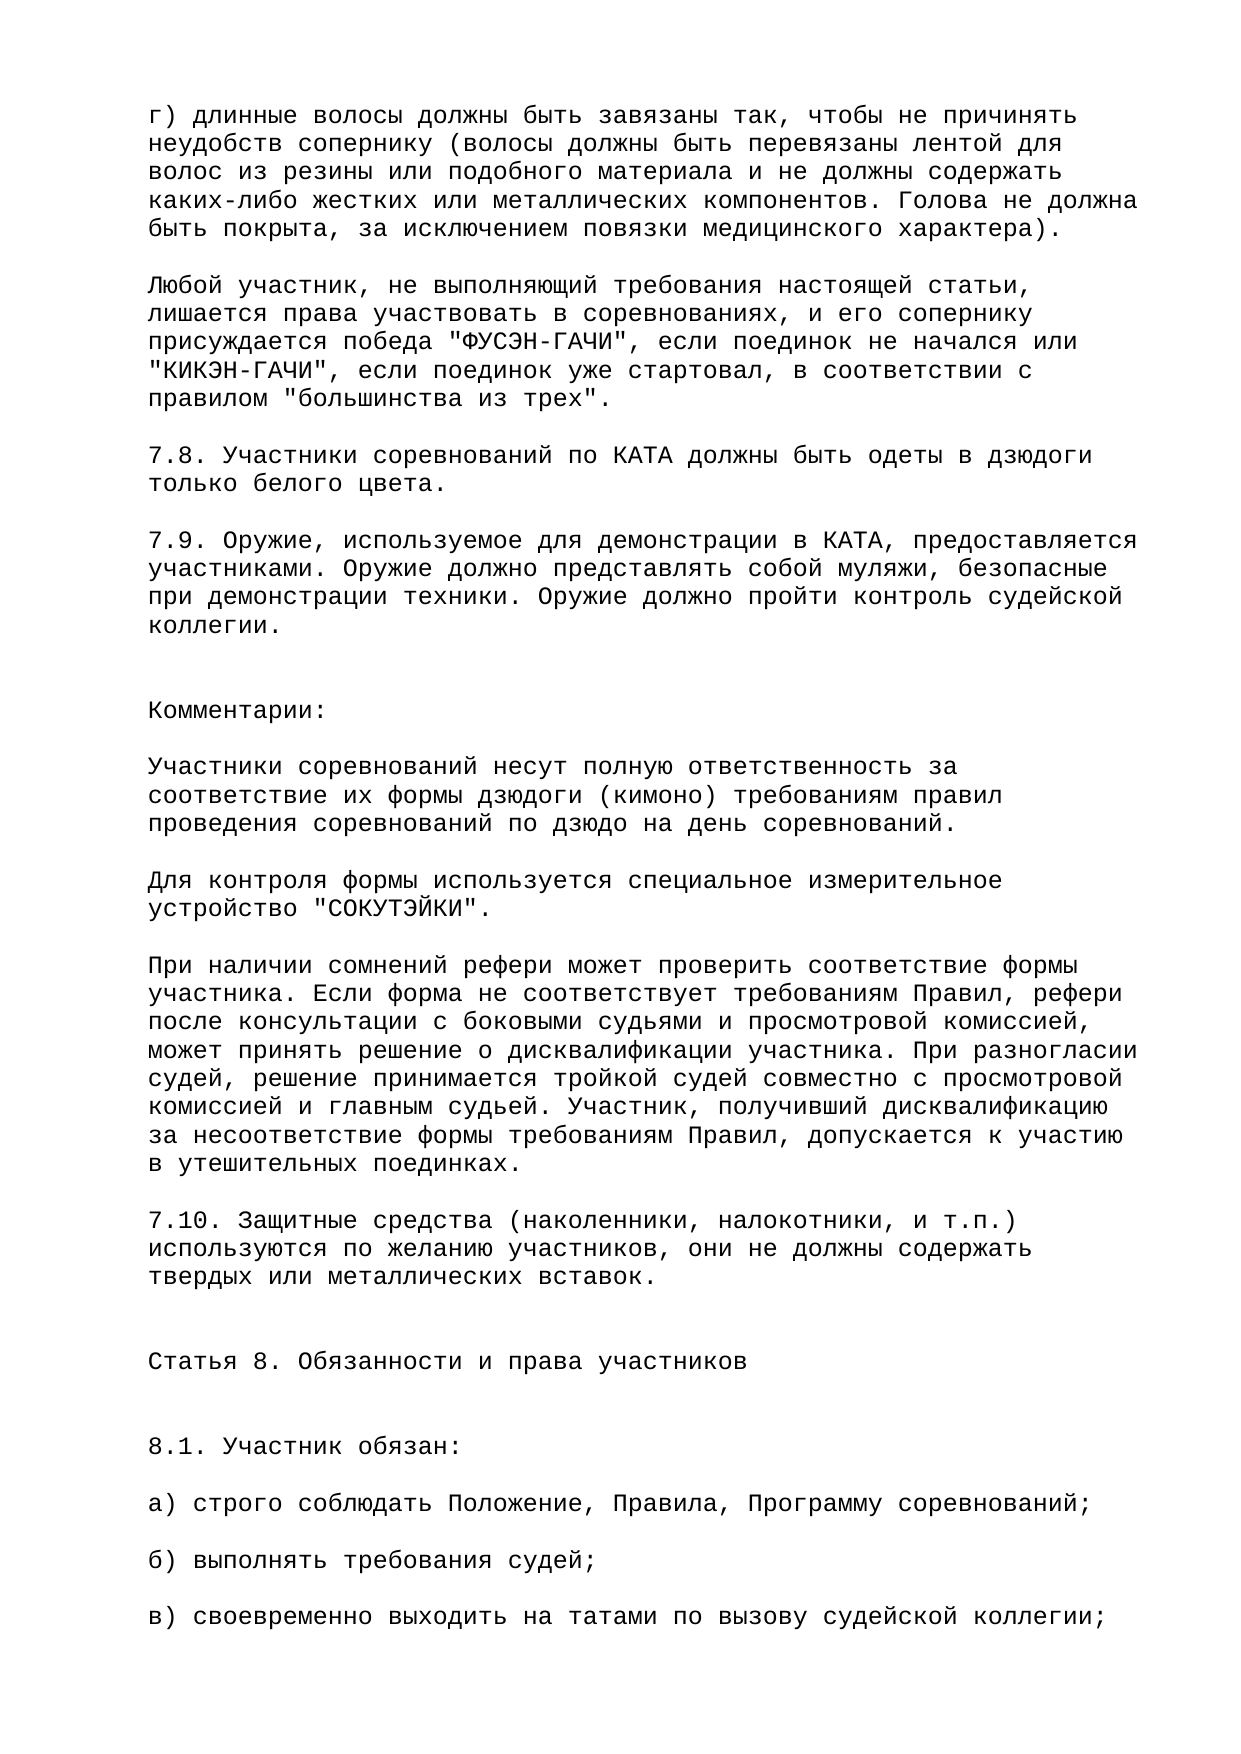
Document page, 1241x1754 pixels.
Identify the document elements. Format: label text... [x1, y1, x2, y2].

text в) своевременно выходить на татами по вызову судейской коллегии; [148, 1576, 1152, 1632]
text б) выполнять требования судей; [148, 1519, 1152, 1576]
text При наличии сомнений рефери может проверить соответствие формы участника. Если форма не соответствует требованиям Правил, рефери после консультации с боковыми судьями и просмотровой комиссией, может принять решение о дисквалификации участника. При разногласии судей, решение принимается тройкой судей совместно с просмотровой комиссией и главным судьей. Участник, получивший дисквалификацию за несоответствие формы требованиям Правил, допускается к участию в утешительных поединках. [148, 924, 1152, 1179]
text Любой участник, не выполняющий требования настоящей статьи, лишается права участвовать в соревнованиях, и его сопернику присуждается победа "ФУСЭН-ГАЧИ", если поединок не начался или "КИКЭН-ГАЧИ", если поединок уже стартовал, в соответствии с правилом "большинства из трех". [148, 244, 1152, 414]
text г) длинные волосы должны быть завязаны так, чтобы не причинять неудобств сопернику (волосы должны быть перевязаны лентой для волос из резины или подобного материала и не должны содержать каких-либо жестких или металлических компонентов. Голова не должна быть покрыта, за исключением повязки медицинского характера). [148, 74, 1152, 244]
text Комментарии: [148, 669, 1152, 726]
text Статья 8. Обязанности и права участников [148, 1321, 1152, 1377]
text Для контроля формы используется специальное измерительное устройство "СОКУТЭЙКИ". [148, 839, 1152, 924]
text 7.9. Оружие, используемое для демонстрации в КАТА, предоставляется участниками. Оружие должно представлять собой муляжи, безопасные при демонстрации техники. Оружие должно пройти контроль судейской коллегии. [148, 499, 1152, 641]
text 7.10. Защитные средства (наколенники, налокотники, и т.п.) используются по желанию участников, они не должны содержать твердых или металлических вставок. [148, 1179, 1152, 1292]
text 8.1. Участник обязан: [148, 1406, 1152, 1462]
text а) строго соблюдать Положение, Правила, Программу соревнований; [148, 1462, 1152, 1519]
text 7.8. Участники соревнований по КАТА должны быть одеты в дзюдоги только белого цвета. [148, 414, 1152, 499]
text Участники соревнований несут полную ответственность за соответствие их формы дзюдоги (кимоно) требованиям правил проведения соревнований по дзюдо на день соревнований. [148, 726, 1152, 839]
